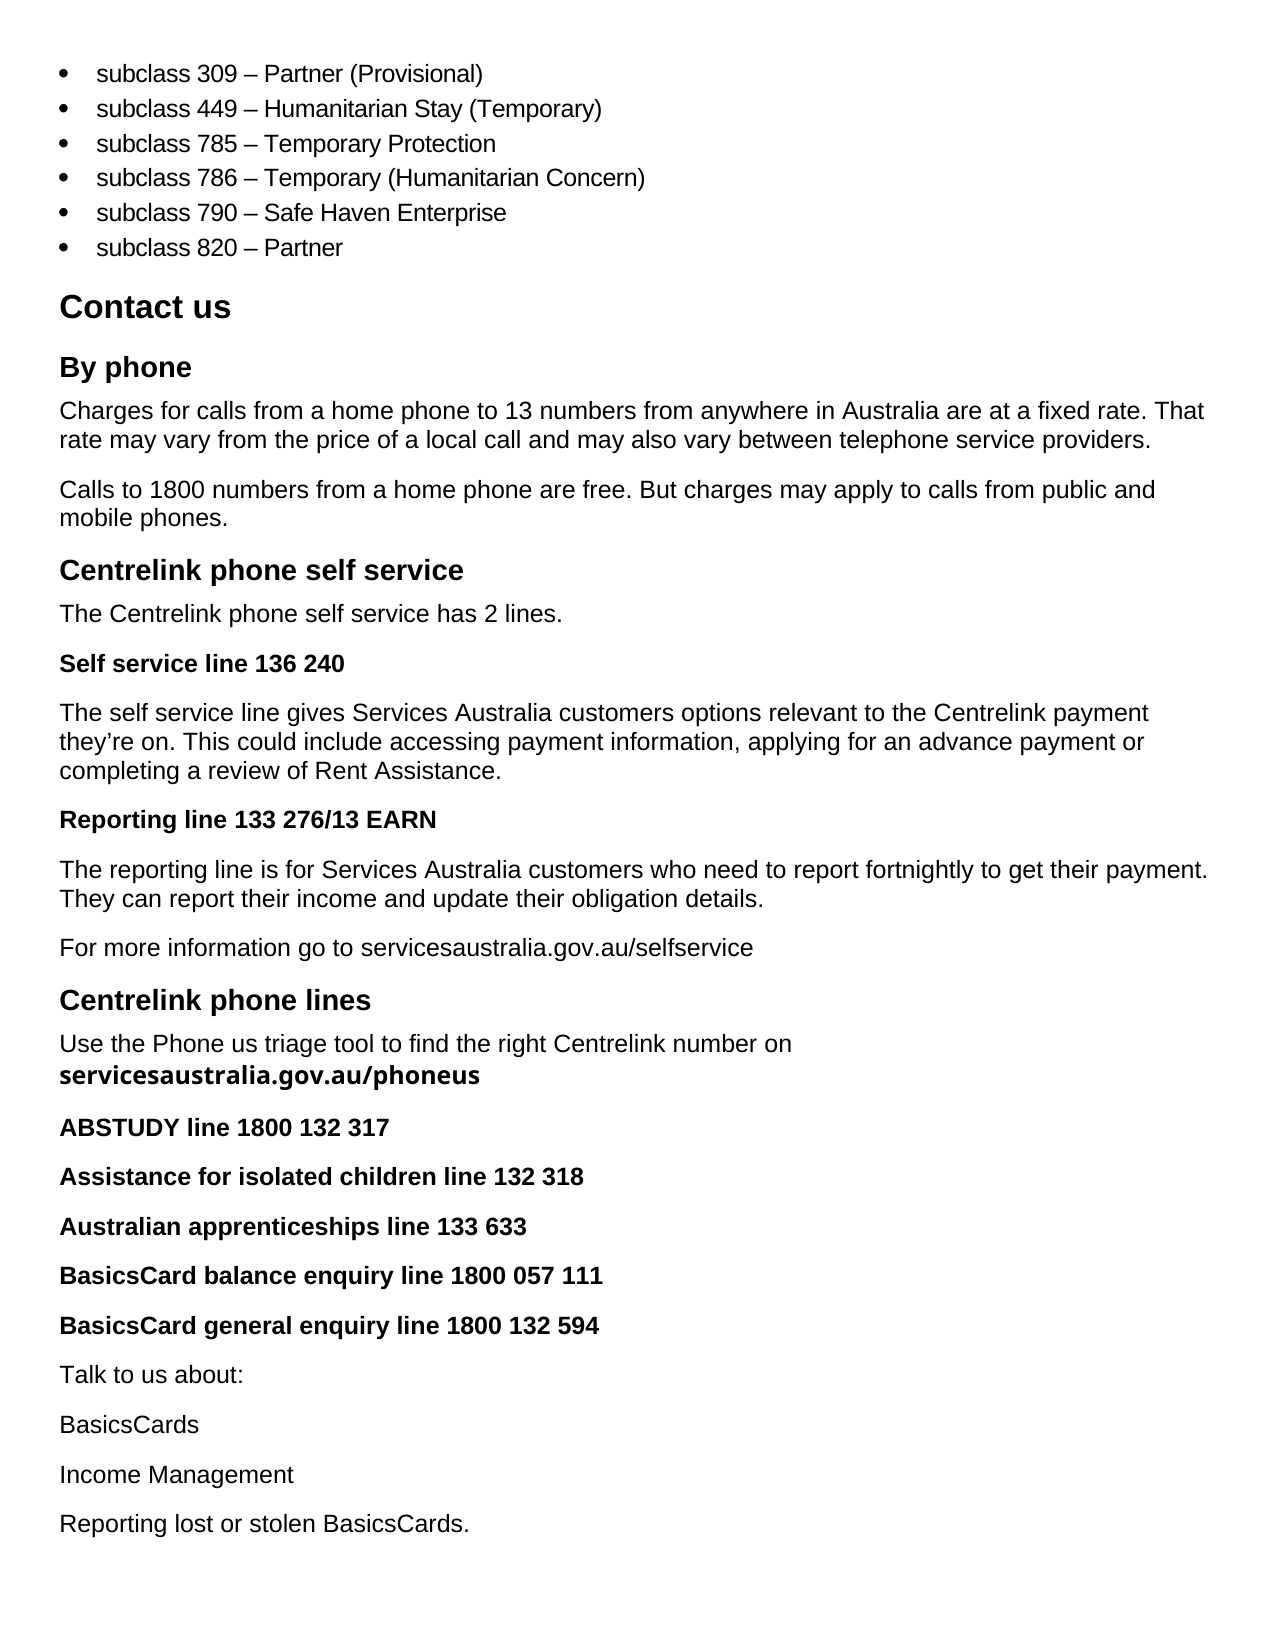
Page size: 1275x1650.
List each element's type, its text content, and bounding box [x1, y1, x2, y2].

text The Centrelink phone self service has 2 lines. [59, 599, 1216, 628]
text BasicsCard balance enquiry line 1800 057 111 [59, 1261, 1216, 1290]
subtitle Centrelink phone self service [59, 553, 1216, 587]
text Calls to 1800 numbers from a home phone are free. But charges may apply to calls from public and mobile phones. [59, 475, 1216, 532]
text Self service line 136 240 [59, 649, 1216, 677]
list subclass 449 – Humanitarian Stay (Temporary) [59, 94, 1216, 123]
text The self service line gives Services Australia customers options relevant to the Centrelink payment they’re on. This could include accessing payment information, applying for an advance payment or completing a review of Rent Assistance. [59, 698, 1216, 784]
text Australian apprenticeships line 133 633 [59, 1212, 1216, 1240]
text BasicsCard general enquiry line 1800 132 594 [59, 1311, 1216, 1339]
subtitle Contact us [59, 287, 1216, 325]
text Talk to us about: [59, 1360, 1216, 1389]
text Reporting lost or stolen BasicsCards. [59, 1509, 1216, 1538]
text The reporting line is for Services Australia customers who need to report fortnightly to get their payment. They can report their income and update their obligation details. [59, 855, 1216, 912]
text Use the Phone us triage tool to find the right Centrelink number on servicesaustralia.gov.au/phoneus [59, 1029, 1216, 1092]
text Assistance for isolated children line 132 318 [59, 1162, 1216, 1191]
list subclass 785 – Temporary Protection [59, 129, 1216, 157]
text Income Management [59, 1459, 1216, 1488]
subtitle By phone [59, 350, 1216, 384]
subtitle Centrelink phone lines [59, 983, 1216, 1016]
text For more information go to servicesaustralia.gov.au/selfservice [59, 933, 1216, 962]
text Charges for calls from a home phone to 13 numbers from anywhere in Australia are at a fixed rate. That rate may vary from the price of a local call and may also vary between telephone service providers. [59, 396, 1216, 454]
text ABSTUDY line 1800 132 317 [59, 1112, 1216, 1141]
list subclass 309 – Partner (Provisional) [59, 59, 1216, 88]
list subclass 790 – Safe Haven Enterprise [59, 198, 1216, 227]
list subclass 820 – Partner [59, 233, 1216, 262]
list subclass 786 – Temporary (Humanitarian Concern) [59, 163, 1216, 192]
text Reporting line 133 276/13 EARN [59, 805, 1216, 834]
text BasicsCards [59, 1410, 1216, 1439]
